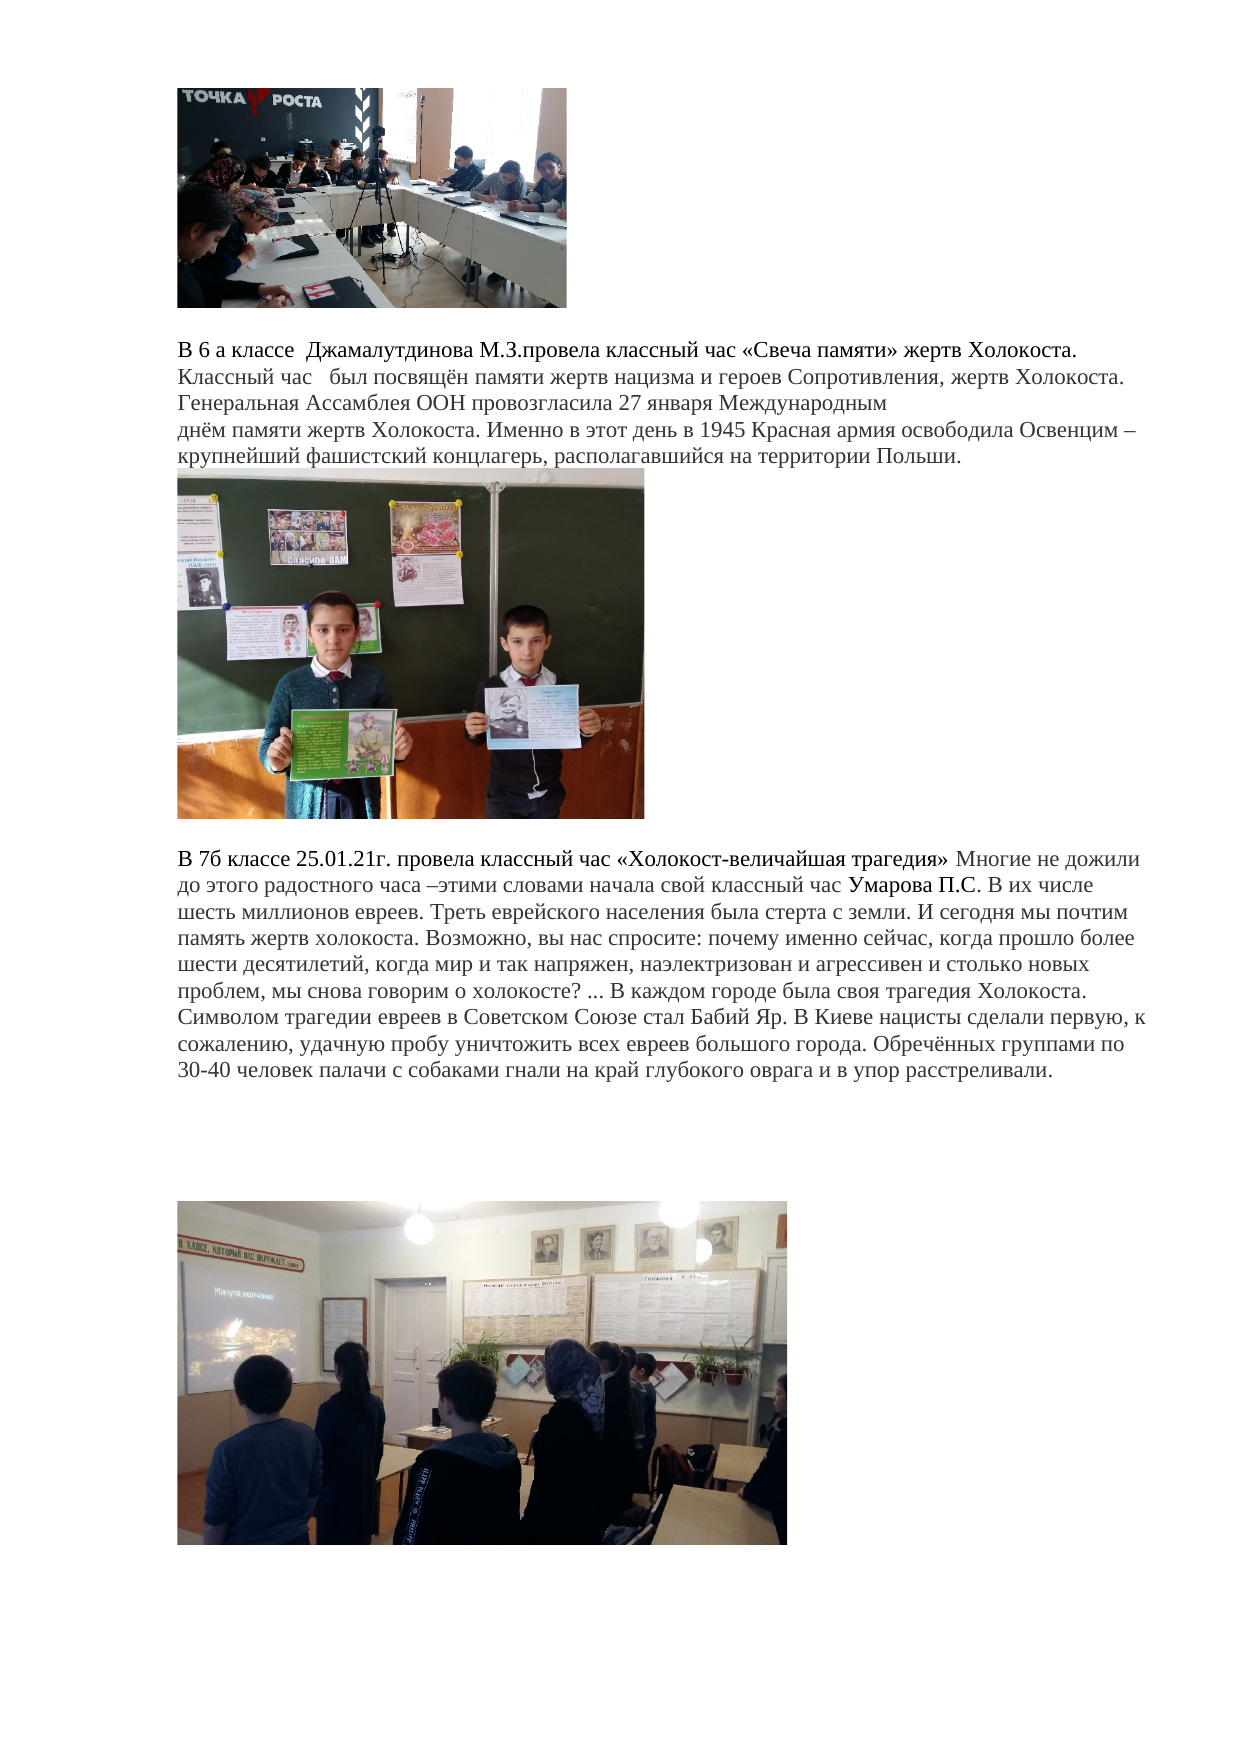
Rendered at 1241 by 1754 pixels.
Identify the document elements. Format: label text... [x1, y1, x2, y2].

picture [177, 468, 645, 819]
picture [177, 88, 567, 308]
text В 6 а классе Джамалутдинова М.З.провела классный час «Свеча памяти» жертв Холокоста. [177, 337, 1152, 363]
picture [177, 1201, 788, 1545]
text В 7б классе 25.01.21г. провела классный час «Холокост-величайшая трагедия» Многие не дожили до этого радостного часа –этими словами начала свой классный час Умарова П.С. В их числе шесть миллионов евреев. Треть еврейского населения была стерта с земли. И сегодня мы почтим память жертв холокоста. Возможно, вы нас спросите: почему именно сейчас, когда прошло более шести десятилетий, когда мир и так напряжен, наэлектризован и агрессивен и столько новых проблем, мы снова говорим о холокосте? ... В каждом городе была своя трагедия Холокоста. Символом трагедии евреев в Советском Союзе стал Бабий Яр. В Киеве нацисты сделали первую, к сожалению, удачную пробу уничтожить всех евреев большого города. Обречённых группами по 30-40 человек палачи с собаками гнали на край глубокого оврага и в упор расстреливали. [177, 845, 1152, 1082]
text Классный час был посвящён памяти жертв нацизма и героев Сопротивления, жертв Холокоста. Генеральная Ассамблея ООН провозгласила 27 января Международным днём памяти жертв Холокоста. Именно в этот день в 1945 Красная армия освободила Освенцим – крупнейший фашистский концлагерь, располагавшийся на территории Польши. [888, 363, 1152, 468]
